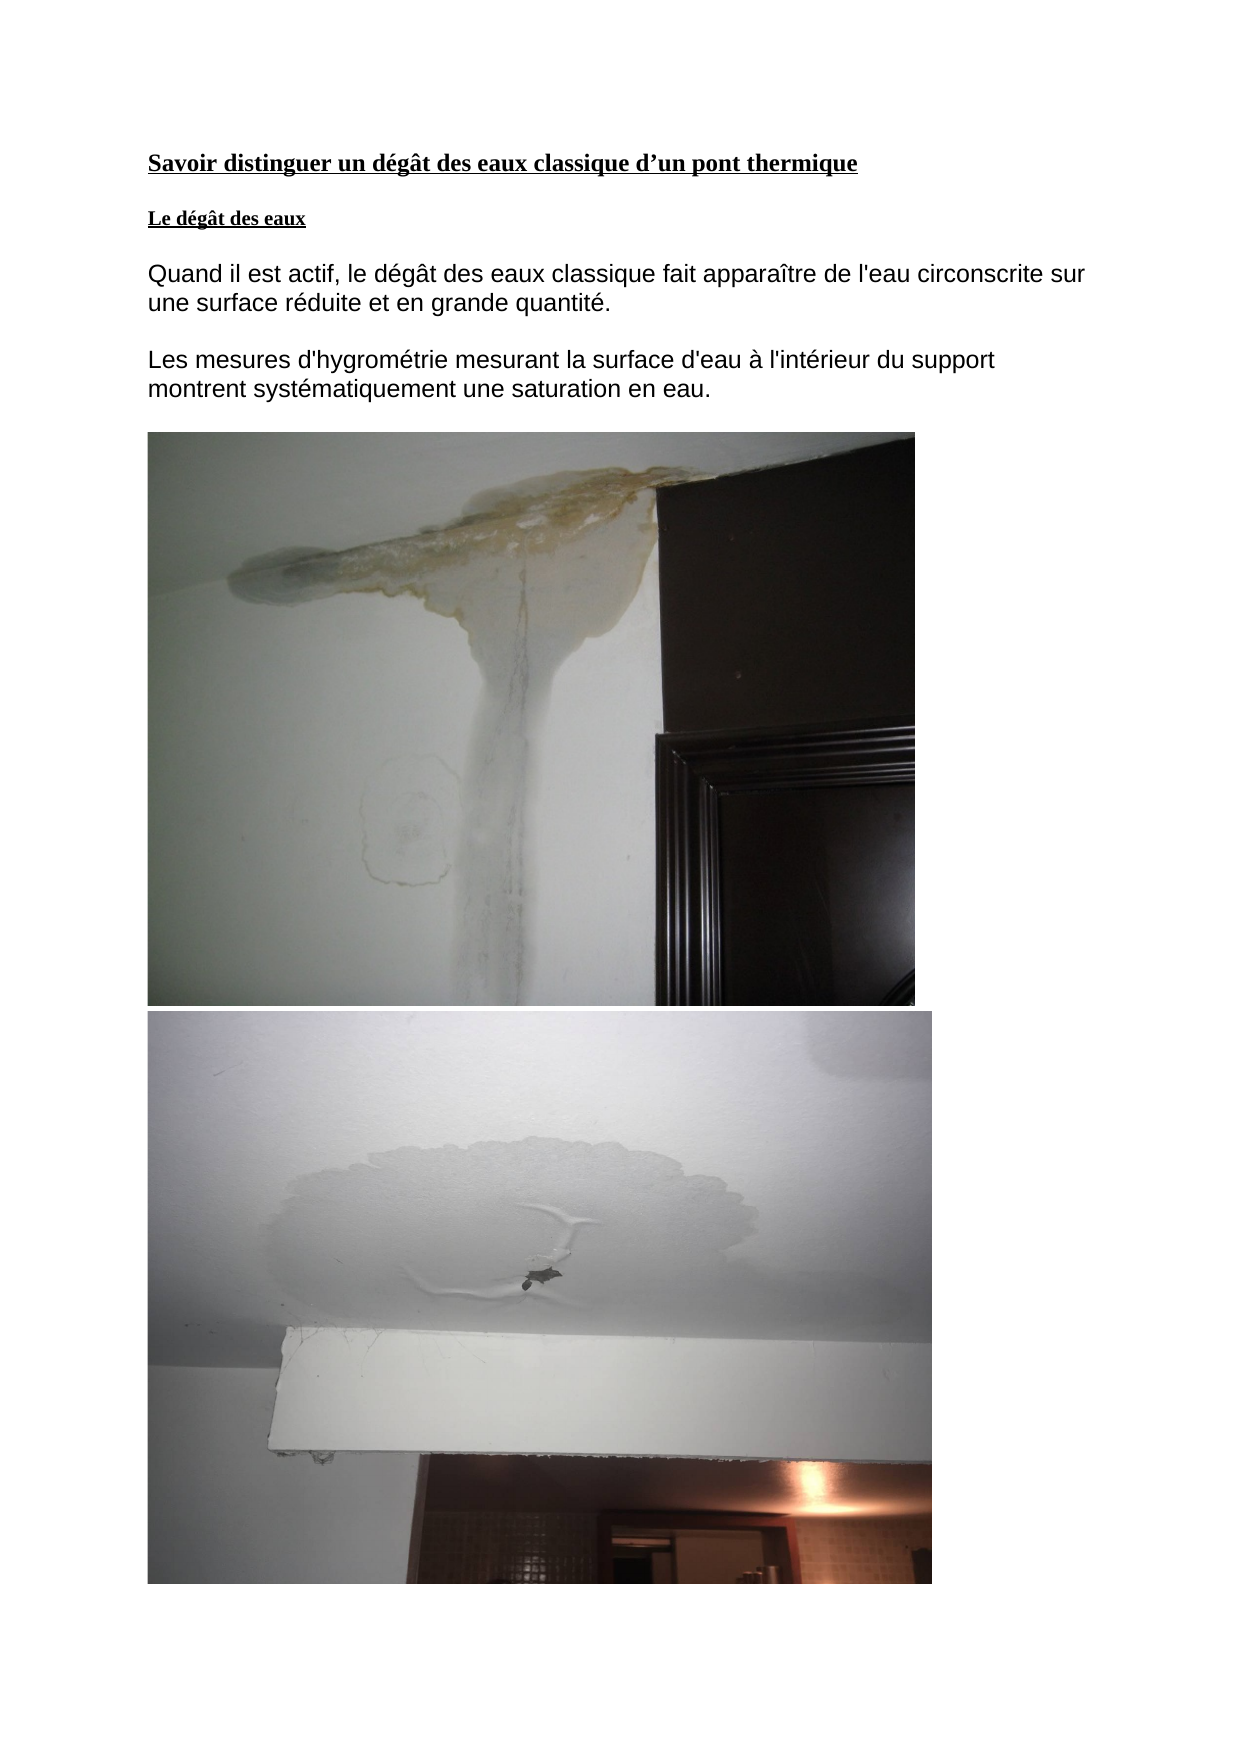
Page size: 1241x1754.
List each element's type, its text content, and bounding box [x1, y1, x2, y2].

text Le dégât des eaux [148, 206, 1093, 229]
picture [147, 432, 915, 1006]
picture [147, 1011, 932, 1584]
text Quand il est actif, le dégât des eaux classique fait apparaître de l'eau circonscrite sur une surface réduite et en grande quantité. [148, 259, 1093, 316]
text Savoir distinguer un dégât des eaux classique d’un pont thermique [148, 148, 1093, 176]
text Les mesures d'hygrométrie mesurant la surface d'eau à l'intérieur du support montrent systématiquement une saturation en eau. [148, 345, 1093, 403]
